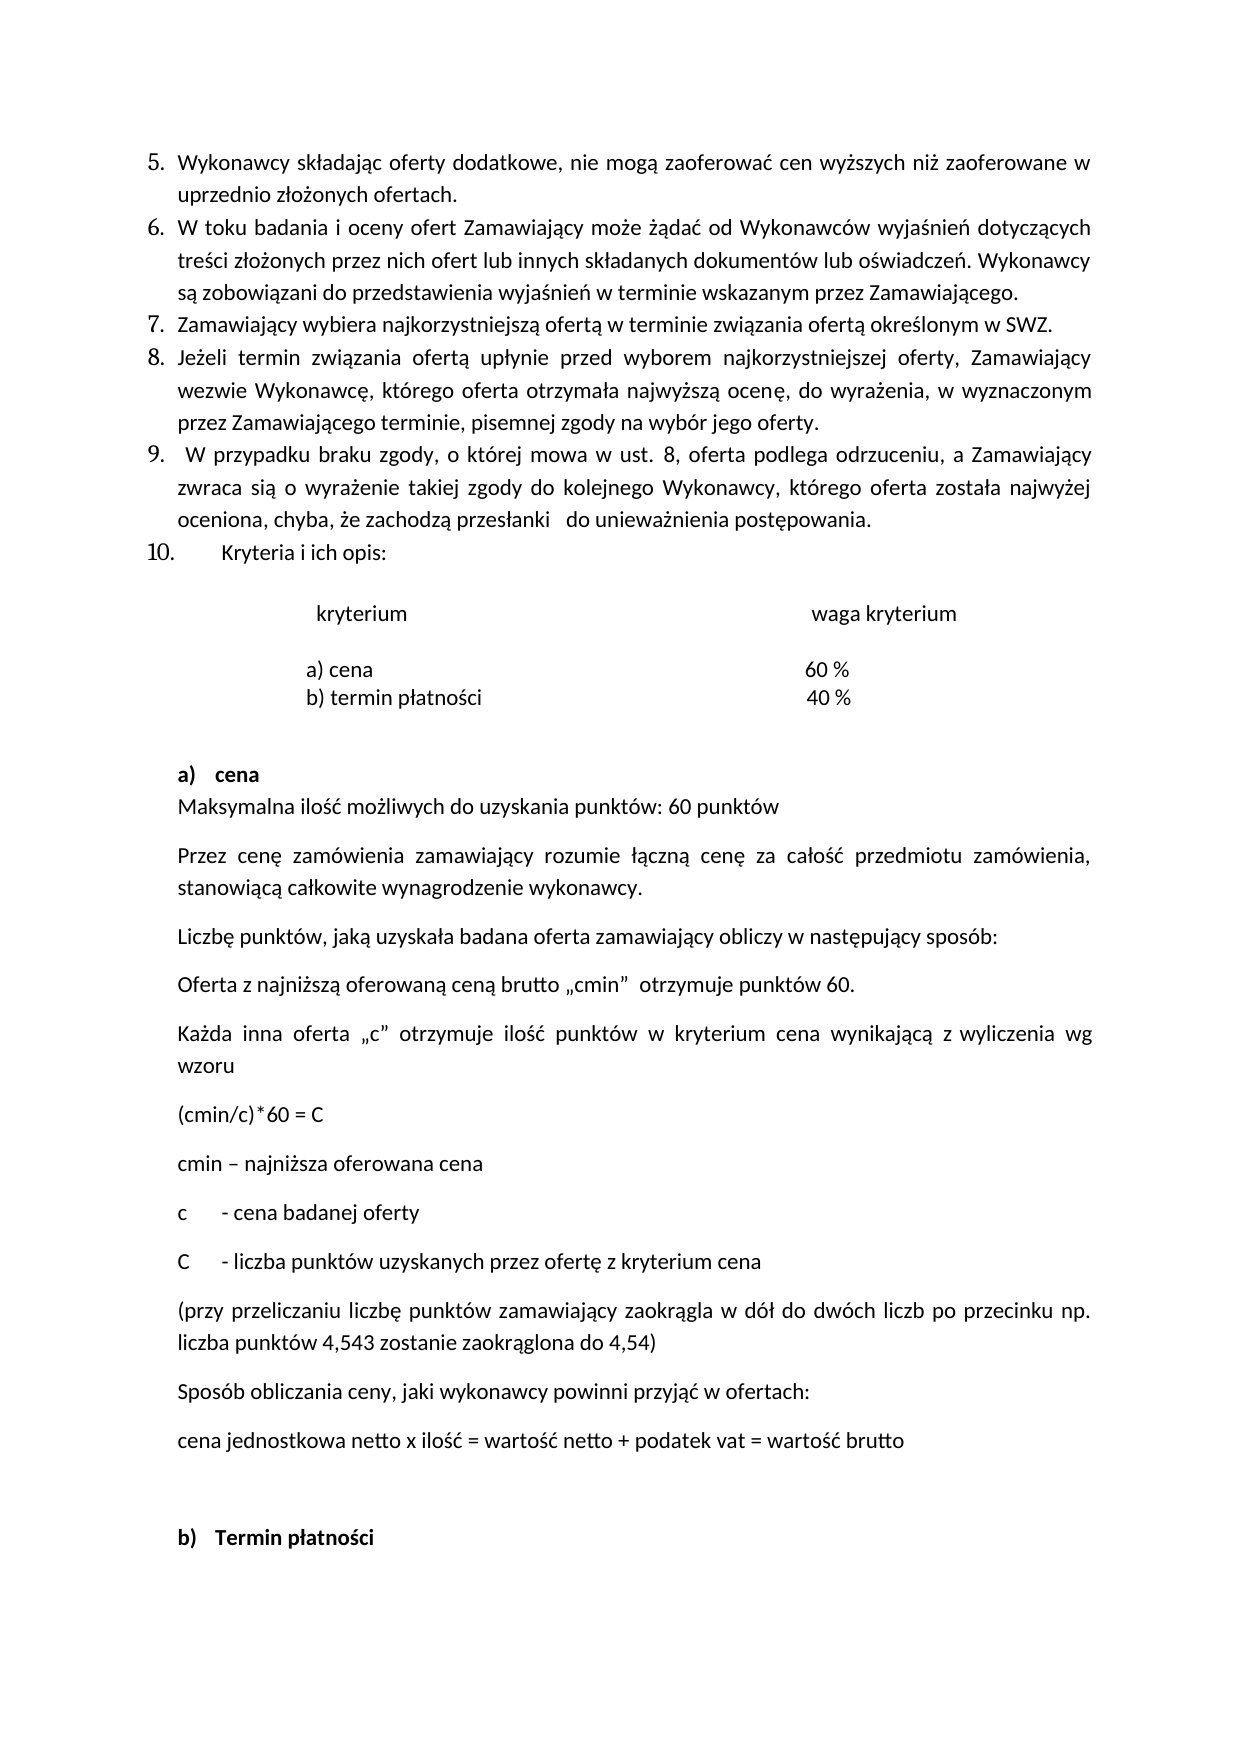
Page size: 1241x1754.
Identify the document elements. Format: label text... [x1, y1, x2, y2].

list Kryteria i ich opis: [148, 538, 1092, 566]
text c - cena badanej oferty [177, 1198, 1092, 1226]
text C - liczba punktów uzyskanych przez ofertę z kryterium cena [177, 1247, 1092, 1275]
text Sposób obliczania ceny, jaki wykonawcy powinni przyjąć w ofertach: [177, 1377, 1092, 1405]
list Termin płatności [177, 1523, 1092, 1552]
list Zamawiający wybiera najkorzystniejszą ofertą w terminie związania ofertą określonym w SWZ. [148, 310, 1092, 339]
text Oferta z najniższą oferowaną ceną brutto „cmin” otrzymuje punktów 60. [177, 971, 1092, 999]
text kryterium waga kryterium [177, 599, 1092, 627]
text Każda inna oferta „c” otrzymuje ilość punktów w kryterium cena wynikającą z wyliczenia wg wzoru [177, 1019, 1092, 1080]
list cena [177, 760, 1092, 788]
text Maksymalna ilość możliwych do uzyskania punktów: 60 punktów [177, 792, 1092, 820]
text (przy przeliczaniu liczbę punktów zamawiający zaokrągla w dół do dwóch liczb po przecinku np. liczba punktów 4,543 zostanie zaokrąglona do 4,54) [177, 1296, 1092, 1356]
text Przez cenę zamówienia zamawiający rozumie łączną cenę za całość przedmiotu zamówienia, stanowiącą całkowite wynagrodzenie wykonawcy. [177, 841, 1092, 901]
text cena jednostkowa netto x ilość = wartość netto + podatek vat = wartość brutto [177, 1426, 1092, 1454]
list Jeżeli termin związania ofertą upłynie przed wyborem najkorzystniejszej oferty, Zamawiający wezwie Wykonawcę, którego oferta otrzymała najwyższą ocenę, do wyrażenia, w wyznaczonym przez Zamawiającego terminie, pisemnej zgody na wybór jego oferty. [148, 343, 1092, 436]
list W toku badania i oceny ofert Zamawiający może żądać od Wykonawców wyjaśnień dotyczących treści złożonych przez nich ofert lub innych składanych dokumentów lub oświadczeń. Wykonawcy są zobowiązani do przedstawienia wyjaśnień w terminie wskazanym przez Zamawiającego. [148, 213, 1092, 306]
text b) termin płatności 40 % [177, 683, 1092, 711]
list Wykonawcy składając oferty dodatkowe, nie mogą zaoferować cen wyższych niż zaoferowane w uprzednio złożonych ofertach. [148, 148, 1092, 209]
text a) cena 60 % [177, 655, 1092, 683]
text Liczbę punktów, jaką uzyskała badana oferta zamawiający obliczy w następujący sposób: [177, 922, 1092, 950]
text (cmin/c)*60 = C [177, 1101, 1092, 1128]
list W przypadku braku zgody, o której mowa w ust. 8, oferta podlega odrzuceniu, a Zamawiający zwraca sią o wyrażenie takiej zgody do kolejnego Wykonawcy, którego oferta została najwyżej oceniona, chyba, że zachodzą przesłanki do unieważnienia postępowania. [148, 440, 1092, 533]
text cmin – najniższa oferowana cena [177, 1149, 1092, 1177]
